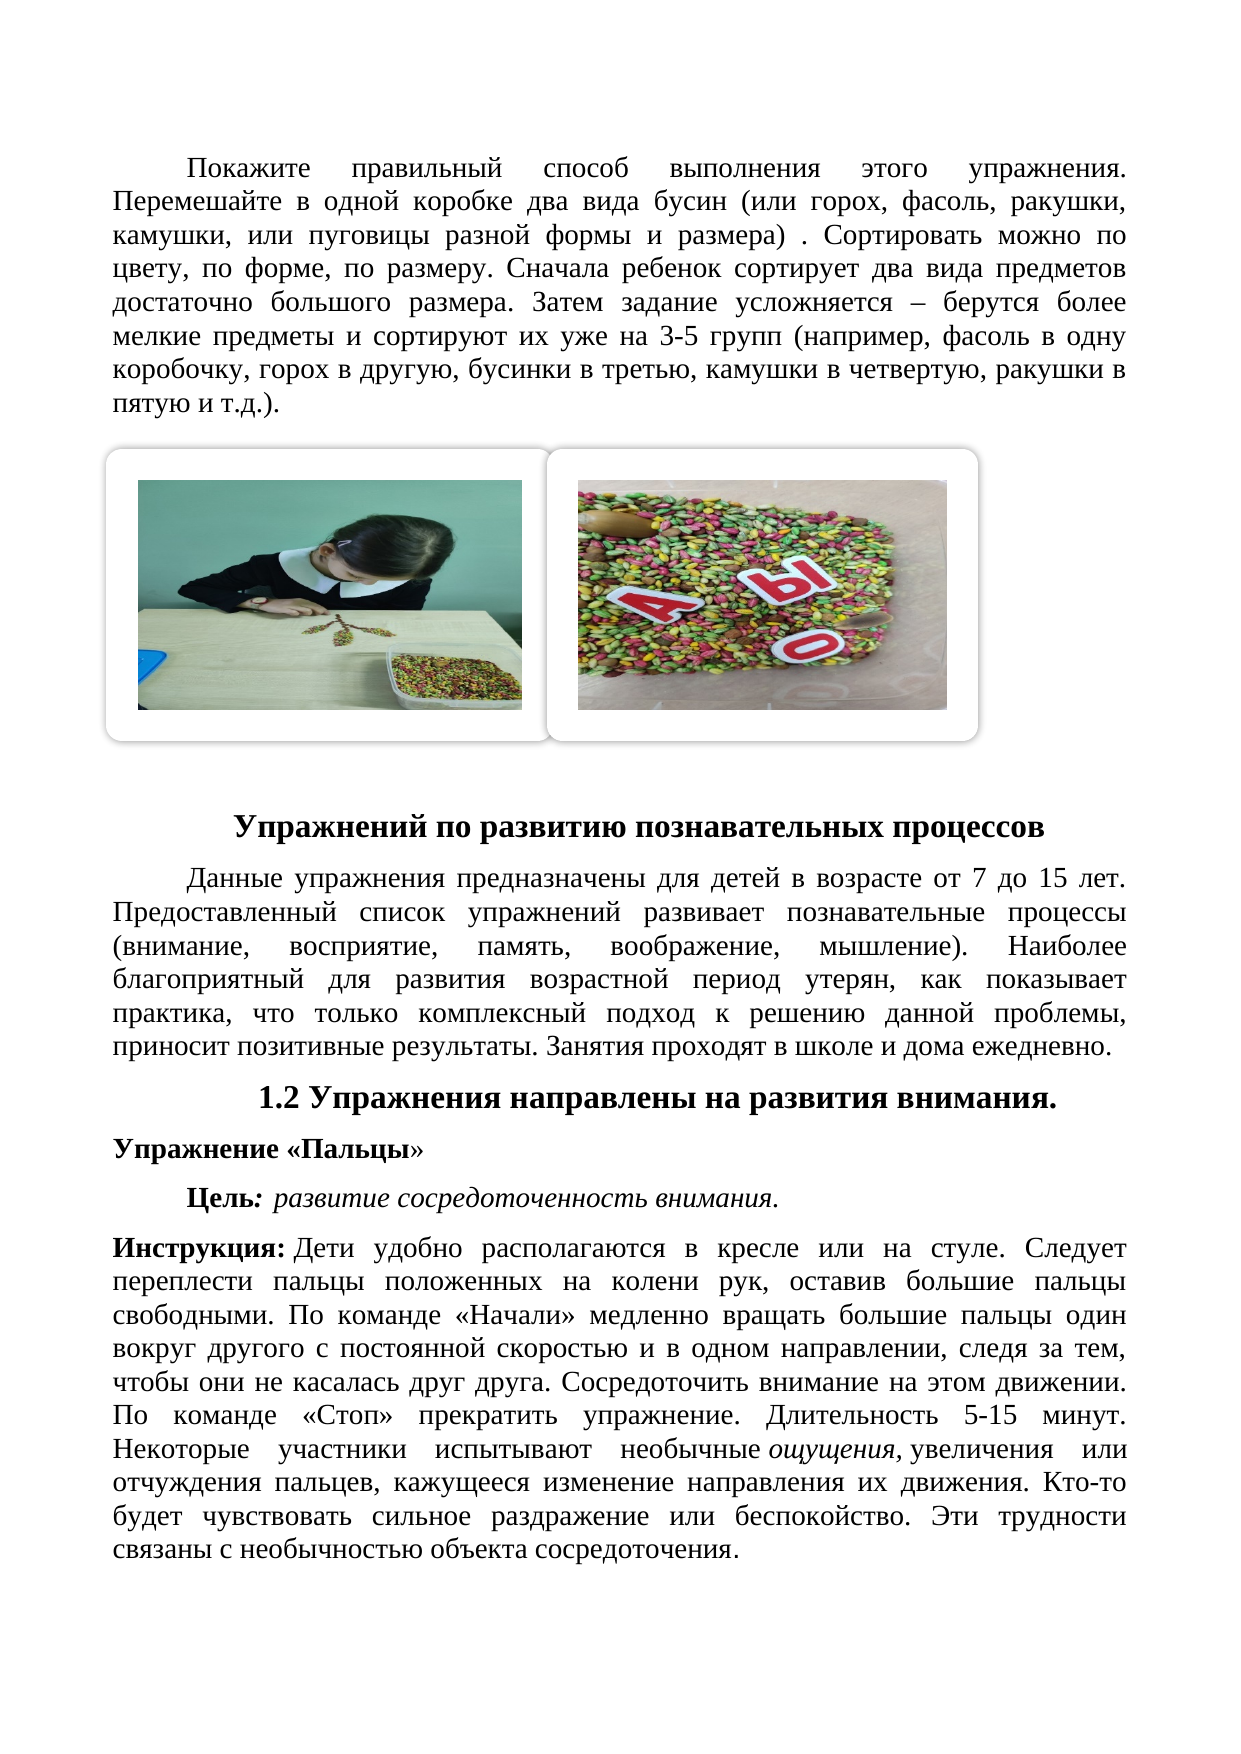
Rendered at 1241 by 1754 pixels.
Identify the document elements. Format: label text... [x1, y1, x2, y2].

text Покажите правильный способ выполнения этого упражнения. Перемешайте в одной коробке два вида бусин (или горох, фасоль, ракушки, камушки, или пуговицы разной формы и размера) . Сортировать можно по цвету, по форме, по размеру. Сначала ребенок сортирует два вида предметов достаточно большого размера. Затем задание усложняется – берутся более мелкие предметы и сортируют их уже на 3-5 групп (например, фасоль в одну коробочку, горох в другую, бусинки в третью, камушки в четвертую, ракушки в пятую и т.д.). [112, 150, 1128, 418]
text Упражнений по развитию познавательных процессов [150, 807, 1128, 845]
list 1.2 Упражнения направлены на развития внимания. [187, 1077, 1128, 1116]
text Данные упражнения предназначены для детей в возрасте от 7 до 15 лет. Предоставленный список упражнений развивает познавательные процессы (внимание, восприятие, память, воображение, мышление). Наиболее благоприятный для развития возрастной период утерян, как показывает практика, что только комплексный подход к решению данной проблемы, приносит позитивные результаты. Занятия проходят в школе и дома ежедневно. [112, 861, 1128, 1062]
picture [138, 480, 522, 710]
text Инструкция: Дети удобно располагаются в кресле или на стуле. Следует переплести пальцы положенных на колени рук, оставив большие пальцы свободными. По команде «Начали» медленно вращать большие пальцы один вокруг другого с постоянной скоростью и в одном направлении, следя за тем, чтобы они не касалась друг друга. Сосредоточить внимание на этом движении. По команде «Стоп» прекратить упражнение. Длительность 5-15 минут. Некоторые участники испытывают необычные ощущения, увеличения или отчуждения пальцев, кажущееся изменение направления их движения. Кто-то будет чувствовать сильное раздражение или беспокойство. Эти трудности связаны с необычностью объекта сосредоточения. [112, 1230, 1128, 1565]
text Упражнение «Пальцы» [112, 1131, 1128, 1165]
text Цель: развитие сосредоточенность внимания. [112, 1181, 1128, 1214]
picture [578, 480, 947, 710]
